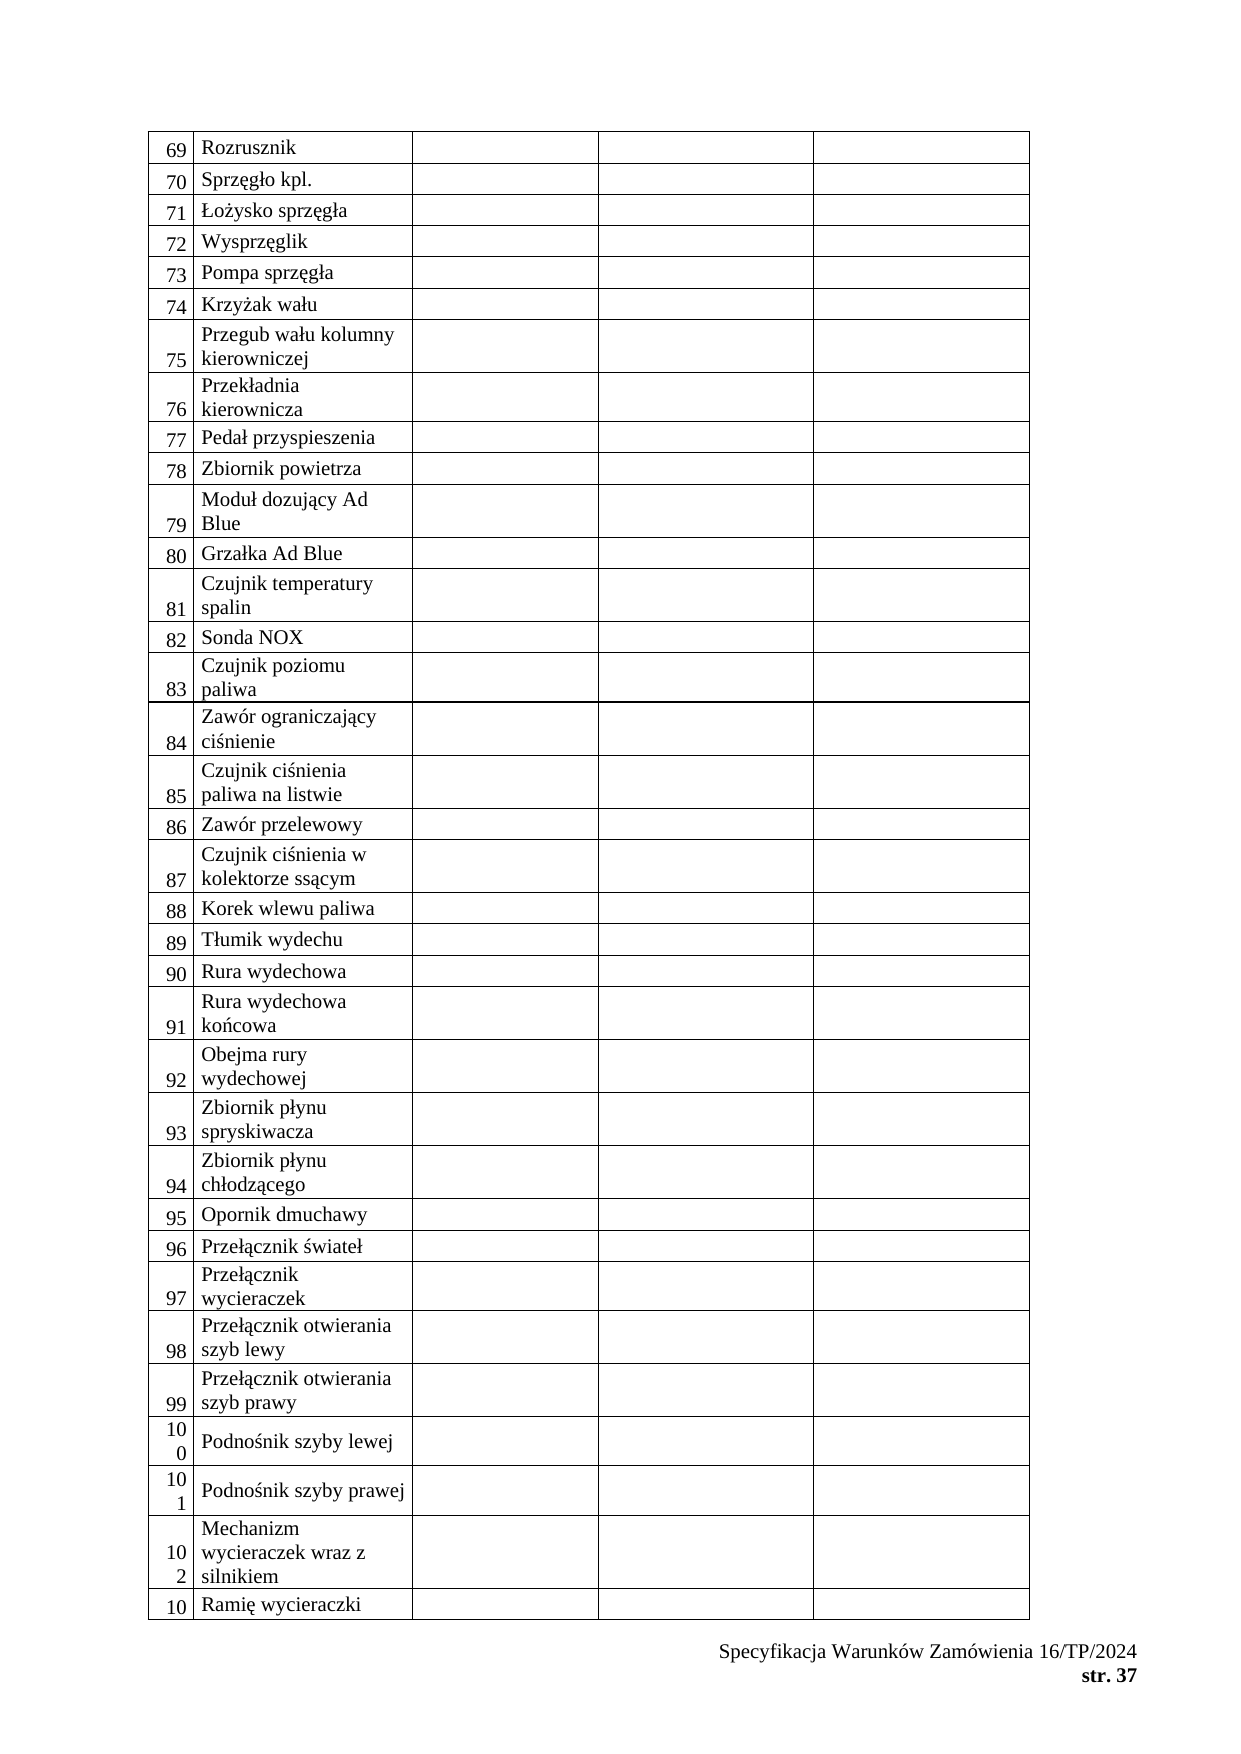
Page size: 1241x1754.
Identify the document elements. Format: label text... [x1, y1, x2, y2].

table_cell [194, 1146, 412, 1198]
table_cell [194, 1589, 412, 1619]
table_cell [599, 320, 813, 372]
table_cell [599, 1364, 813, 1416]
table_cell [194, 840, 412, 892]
table_cell [413, 164, 598, 194]
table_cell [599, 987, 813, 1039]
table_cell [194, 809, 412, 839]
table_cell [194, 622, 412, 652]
table_cell [599, 422, 813, 452]
table_cell [413, 195, 598, 225]
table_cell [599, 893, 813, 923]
table_cell Przekładnia kierownicza [194, 373, 412, 421]
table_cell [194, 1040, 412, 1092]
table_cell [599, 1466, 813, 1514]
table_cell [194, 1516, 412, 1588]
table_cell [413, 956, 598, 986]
table_cell [413, 538, 598, 568]
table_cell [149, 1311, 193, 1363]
table_cell 69 [149, 132, 193, 162]
table_cell Sprzęgło kpl. [194, 164, 412, 194]
table_cell [599, 226, 813, 256]
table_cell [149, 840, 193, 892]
table_cell 81 [149, 569, 193, 621]
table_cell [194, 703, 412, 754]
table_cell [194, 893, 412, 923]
table_cell [814, 195, 1029, 225]
table_cell 76 [149, 373, 193, 421]
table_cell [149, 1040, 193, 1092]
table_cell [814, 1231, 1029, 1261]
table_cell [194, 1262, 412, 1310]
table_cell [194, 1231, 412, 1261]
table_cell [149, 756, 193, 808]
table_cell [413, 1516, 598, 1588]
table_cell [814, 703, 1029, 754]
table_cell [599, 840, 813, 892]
table_cell [599, 453, 813, 483]
table_cell 78 [149, 453, 193, 483]
table_cell [814, 320, 1029, 372]
table_cell Krzyżak wału [194, 289, 412, 319]
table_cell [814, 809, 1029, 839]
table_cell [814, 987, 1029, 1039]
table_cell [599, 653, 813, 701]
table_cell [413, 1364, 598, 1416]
table_cell [599, 164, 813, 194]
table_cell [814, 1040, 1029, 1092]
table_cell [599, 569, 813, 621]
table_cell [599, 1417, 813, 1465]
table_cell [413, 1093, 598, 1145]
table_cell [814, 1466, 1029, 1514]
table_cell [814, 538, 1029, 568]
table_cell Pompa sprzęgła [194, 257, 412, 287]
table_cell [814, 289, 1029, 319]
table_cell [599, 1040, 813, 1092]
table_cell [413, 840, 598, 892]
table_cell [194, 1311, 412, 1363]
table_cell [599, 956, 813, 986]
table_cell [814, 132, 1029, 162]
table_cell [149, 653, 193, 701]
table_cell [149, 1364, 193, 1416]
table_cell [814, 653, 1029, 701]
table_cell 72 [149, 226, 193, 256]
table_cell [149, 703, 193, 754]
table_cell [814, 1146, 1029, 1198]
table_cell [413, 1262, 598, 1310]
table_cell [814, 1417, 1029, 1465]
table_cell [814, 373, 1029, 421]
table_cell [413, 569, 598, 621]
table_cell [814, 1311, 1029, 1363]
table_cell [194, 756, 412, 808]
table_cell [599, 195, 813, 225]
table_cell Czujnik temperatury spalin [194, 569, 412, 621]
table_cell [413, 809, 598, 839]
table_cell [814, 485, 1029, 537]
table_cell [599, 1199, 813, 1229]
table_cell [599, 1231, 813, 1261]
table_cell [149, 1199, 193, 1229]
table_cell 73 [149, 257, 193, 287]
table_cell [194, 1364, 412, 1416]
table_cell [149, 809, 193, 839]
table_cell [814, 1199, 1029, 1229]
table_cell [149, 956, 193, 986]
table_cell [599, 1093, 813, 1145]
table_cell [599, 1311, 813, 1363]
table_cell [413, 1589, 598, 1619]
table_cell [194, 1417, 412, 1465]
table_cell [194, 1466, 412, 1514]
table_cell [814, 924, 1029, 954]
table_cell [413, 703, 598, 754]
table_cell [599, 538, 813, 568]
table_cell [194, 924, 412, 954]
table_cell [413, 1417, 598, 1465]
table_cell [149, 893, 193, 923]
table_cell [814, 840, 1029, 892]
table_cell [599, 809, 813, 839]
table_cell [814, 164, 1029, 194]
table_cell [413, 226, 598, 256]
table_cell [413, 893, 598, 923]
table_cell [599, 257, 813, 287]
table_cell Grzałka Ad Blue [194, 538, 412, 568]
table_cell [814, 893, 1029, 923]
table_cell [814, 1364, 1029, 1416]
table_cell 71 [149, 195, 193, 225]
table_cell Pedał przyspieszenia [194, 422, 412, 452]
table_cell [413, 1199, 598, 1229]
table_cell [814, 422, 1029, 452]
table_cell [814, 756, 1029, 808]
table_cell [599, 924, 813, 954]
table_cell 70 [149, 164, 193, 194]
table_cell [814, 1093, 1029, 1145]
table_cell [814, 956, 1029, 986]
table_cell [413, 320, 598, 372]
table_cell [599, 485, 813, 537]
table_cell 79 [149, 485, 193, 537]
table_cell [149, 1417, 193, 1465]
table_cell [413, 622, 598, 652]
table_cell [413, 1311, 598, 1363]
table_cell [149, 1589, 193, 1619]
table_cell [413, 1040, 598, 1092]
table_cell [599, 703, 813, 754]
table_cell Zbiornik powietrza [194, 453, 412, 483]
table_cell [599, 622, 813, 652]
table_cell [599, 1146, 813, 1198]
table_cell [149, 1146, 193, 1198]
table_cell [413, 257, 598, 287]
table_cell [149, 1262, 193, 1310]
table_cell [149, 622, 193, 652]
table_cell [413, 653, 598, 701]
table_cell 77 [149, 422, 193, 452]
table_cell [814, 257, 1029, 287]
table_cell Przegub wału kolumny kierowniczej [194, 320, 412, 372]
table_cell 75 [149, 320, 193, 372]
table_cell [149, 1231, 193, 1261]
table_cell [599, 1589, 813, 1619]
table_cell [599, 132, 813, 162]
table_cell [413, 422, 598, 452]
table_cell Moduł dozujący Ad Blue [194, 485, 412, 537]
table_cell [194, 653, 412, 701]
table_cell [413, 289, 598, 319]
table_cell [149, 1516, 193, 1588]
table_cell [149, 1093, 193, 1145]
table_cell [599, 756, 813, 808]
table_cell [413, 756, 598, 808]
table_cell [814, 226, 1029, 256]
table_cell [599, 373, 813, 421]
table_cell [599, 289, 813, 319]
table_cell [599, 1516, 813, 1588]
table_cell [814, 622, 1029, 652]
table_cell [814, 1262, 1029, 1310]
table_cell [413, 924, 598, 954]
table_cell Łożysko sprzęgła [194, 195, 412, 225]
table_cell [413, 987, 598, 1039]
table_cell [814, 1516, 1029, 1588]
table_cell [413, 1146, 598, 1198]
table_cell 80 [149, 538, 193, 568]
table_cell [814, 453, 1029, 483]
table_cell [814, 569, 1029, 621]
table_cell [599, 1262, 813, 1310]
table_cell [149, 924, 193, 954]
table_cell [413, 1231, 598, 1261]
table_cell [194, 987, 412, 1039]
table_cell 74 [149, 289, 193, 319]
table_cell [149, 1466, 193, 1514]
table_cell [413, 453, 598, 483]
table_cell [413, 132, 598, 162]
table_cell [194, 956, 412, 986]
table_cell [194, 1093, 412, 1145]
table_cell [413, 373, 598, 421]
table_cell Wysprzęglik [194, 226, 412, 256]
table_cell Rozrusznik [194, 132, 412, 162]
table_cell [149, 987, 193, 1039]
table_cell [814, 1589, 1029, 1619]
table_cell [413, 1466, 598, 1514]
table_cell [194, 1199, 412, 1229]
table_cell [413, 485, 598, 537]
